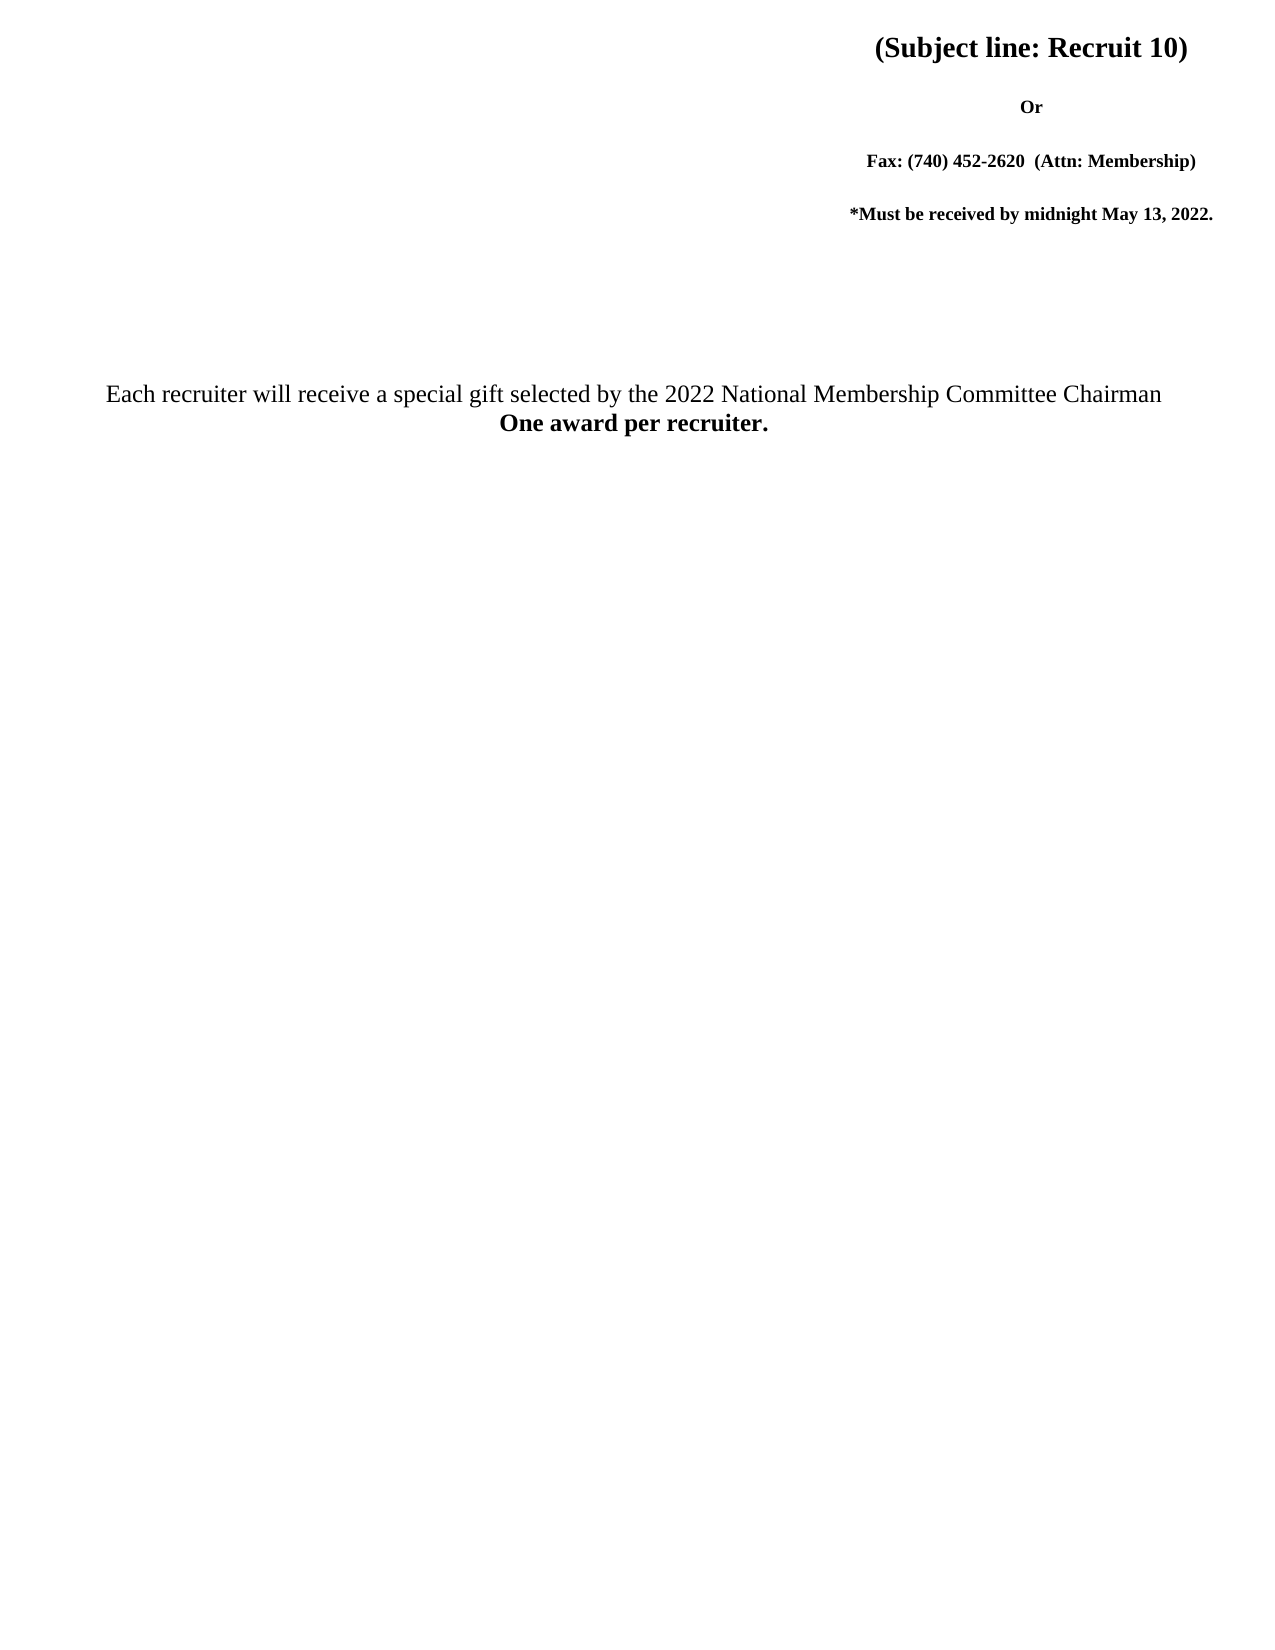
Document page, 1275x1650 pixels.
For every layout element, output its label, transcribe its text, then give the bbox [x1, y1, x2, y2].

text Fax: (740) 452-2620 (Attn: Membership) [844, 150, 1219, 171]
text One award per recruiter. [37, 408, 1230, 436]
text Or [844, 96, 1219, 118]
text *Must be received by midnight May 13, 2022. [844, 203, 1219, 224]
text Each recruiter will receive a special gift selected by the 2022 National Membership Committee Chairman [37, 379, 1230, 408]
text (Subject line: Recruit 10) [844, 30, 1219, 63]
